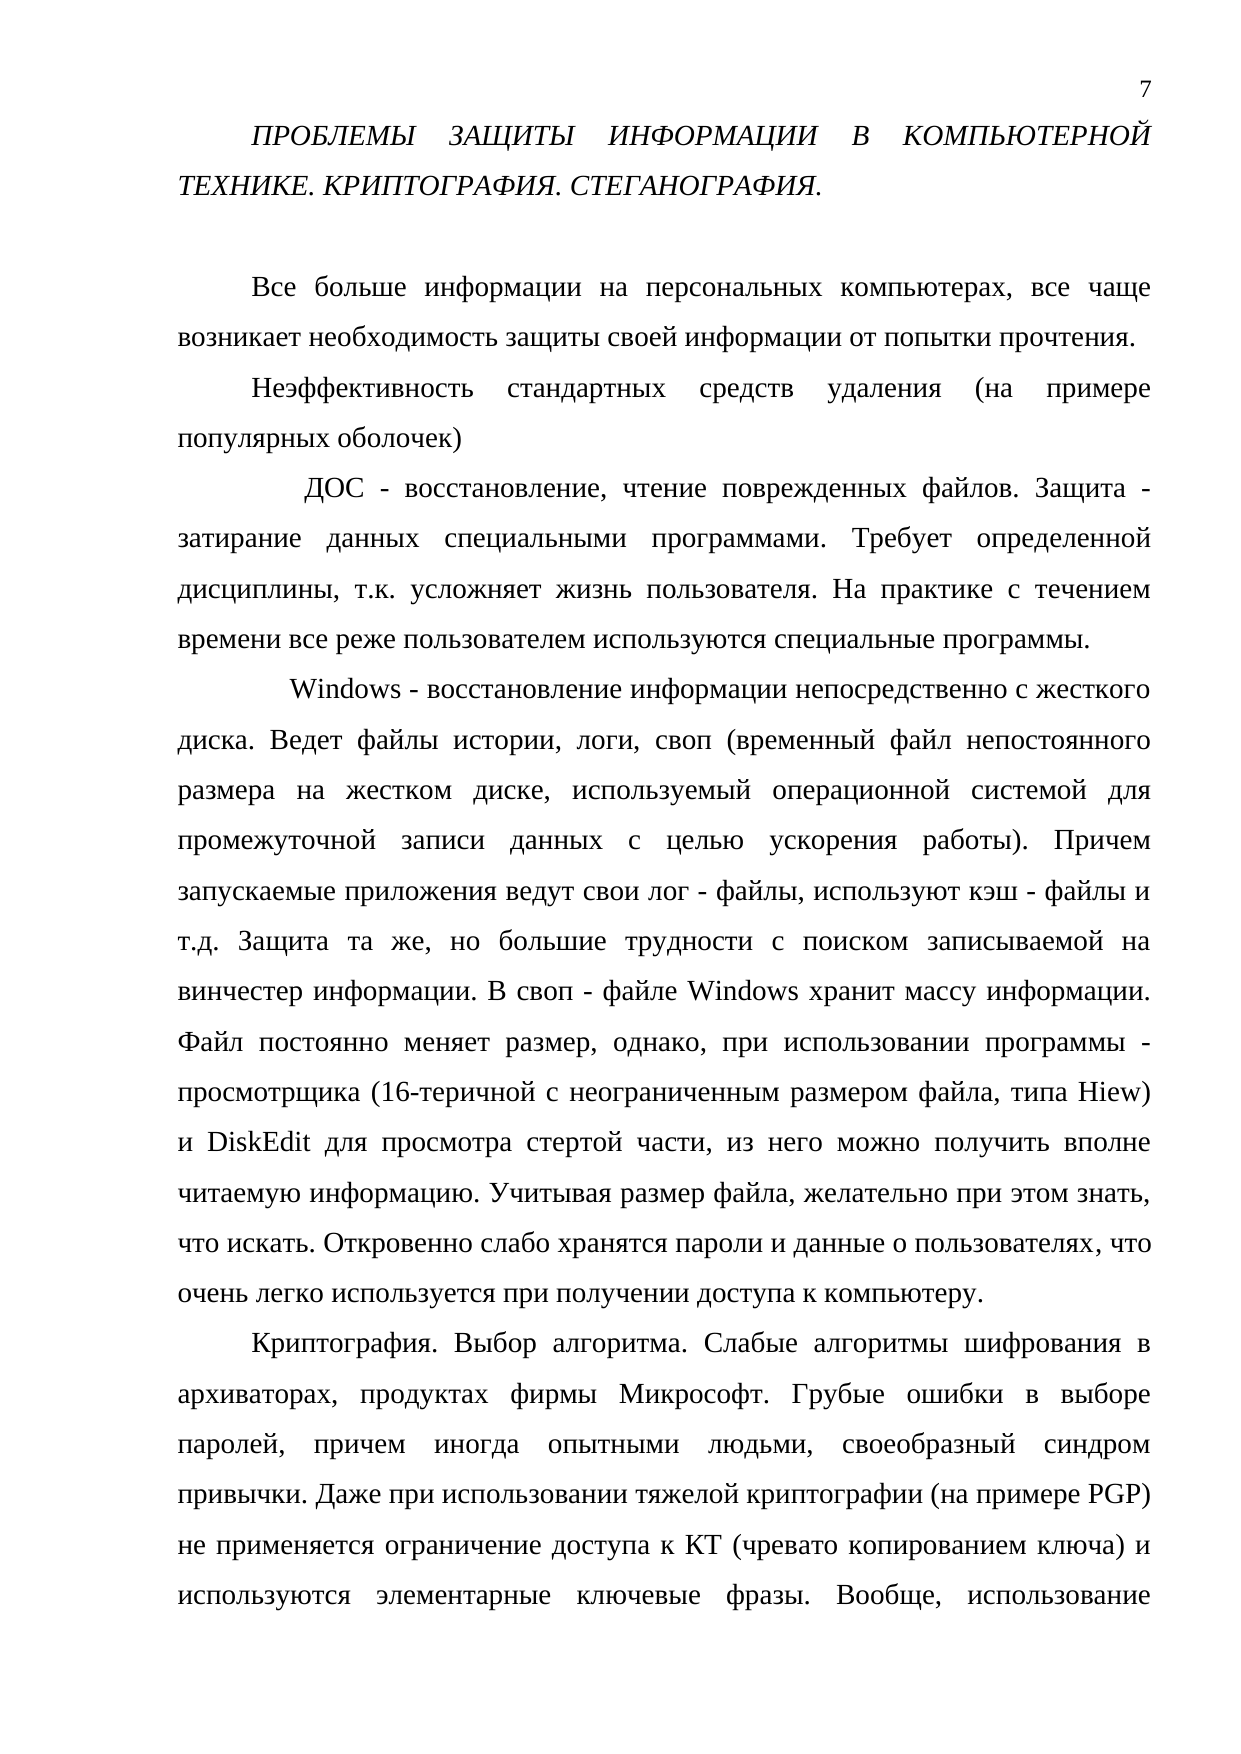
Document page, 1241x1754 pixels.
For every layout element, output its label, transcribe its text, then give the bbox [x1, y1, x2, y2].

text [177, 1326, 1152, 1611]
text  Windows - восстановление информации непосредственно с жесткого диска. Ведет файлы истории, логи, своп (временный файл непостоянного размера на жестком диске, используемый операционной системой для промежуточной записи данных с целью ускорения работы). Причем запускаемые приложения ведут свои лог - файлы, используют кэш - файлы и т.д. Защита та же, но большие трудности с поиском записываемой на винчестер информации. В своп - файле Windows хранит массу информации. Файл постоянно меняет размер, однако, при использовании программы - просмотрщика (16-теричной с неограниченным размером файла, типа Hiew) и DiskEdit для просмотра стертой части, из него можно получить вполне читаемую информацию. Учитывая размер файла, желательно при этом знать, что искать. Откровенно слабо хранятся пароли и данные о пользователях, что очень легко используется при получении доступа к компьютеру. [177, 672, 1152, 1309]
text Неэффективность стандартных средств удаления (на примере популярных оболочек) [177, 370, 1152, 453]
text  ДОС - восстановление, чтение поврежденных файлов. Защита - затирание данных специальными программами. Требует определенной дисциплины, т.к. усложняет жизнь пользователя. На практике с течением времени все реже пользователем используются специальные программы. [177, 470, 1152, 655]
text Все больше информации на персональных компьютерах, все чаще возникает необходимость защиты своей информации от попытки прочтения. [177, 269, 1152, 353]
text ПРОБЛЕМЫ ЗАЩИТЫ ИНФОРМАЦИИ В КОМПЬЮТЕРНОЙ ТЕХНИКЕ. КРИПТОГРАФИЯ. СТЕГАНОГРАФИЯ. [177, 118, 1152, 202]
